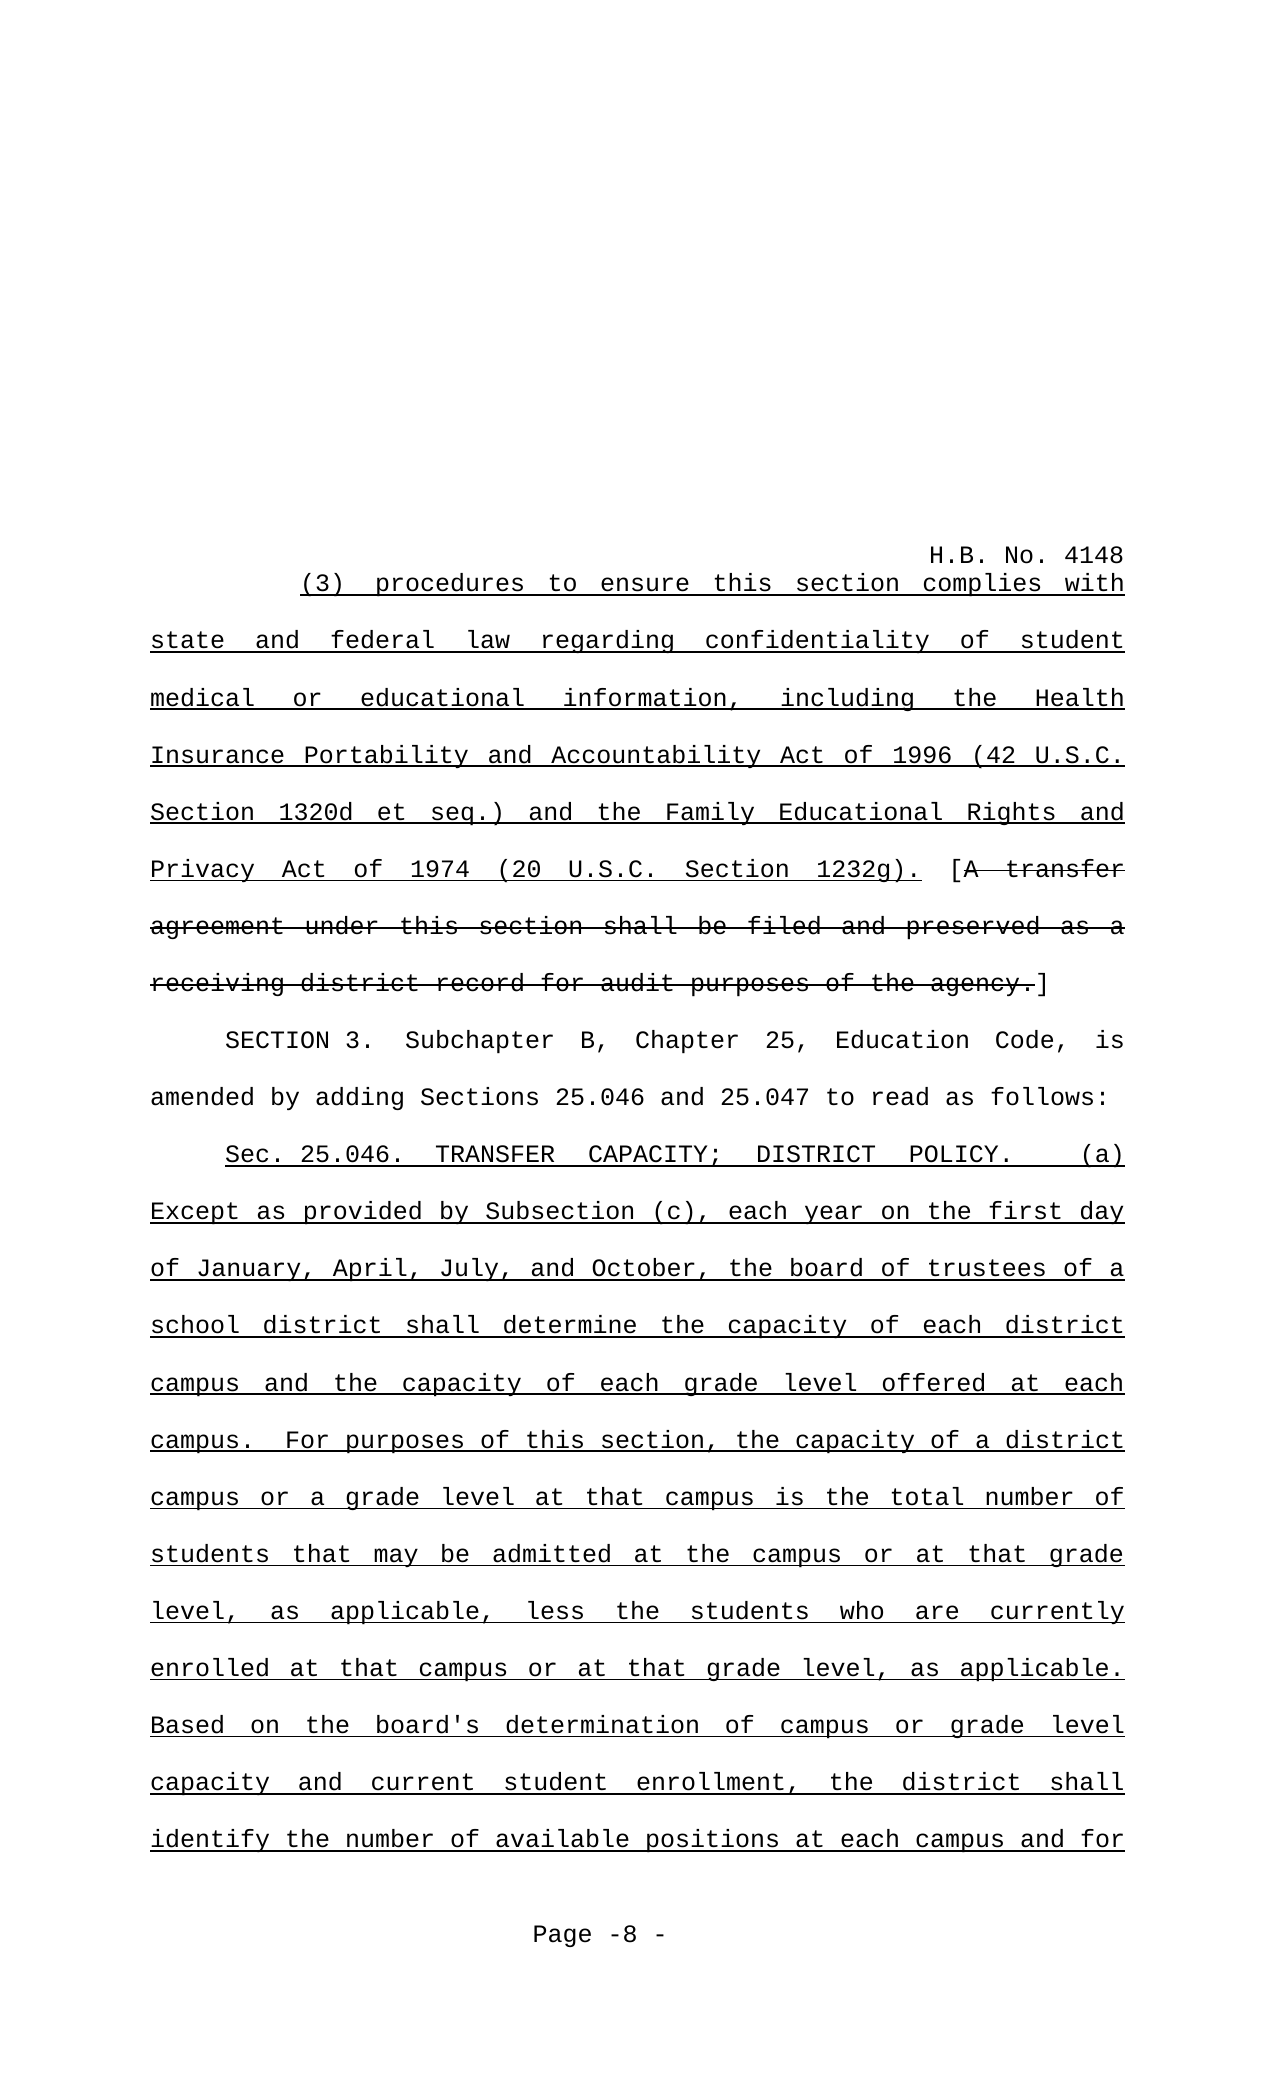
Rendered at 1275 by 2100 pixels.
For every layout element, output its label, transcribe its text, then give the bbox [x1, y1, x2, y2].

text (3) procedures to ensure this section complies with state and federal law regarding confidentiality of student medical or educational information, including the Health Insurance Portability and Accountability Act of 1996 (42 U.S.C. Section 1320d et seq.) and the Family Educational Rights and Privacy Act of 1974 (20 U.S.C. Section 1232g). [A transfer agreement under this section shall be filed and preserved as a receiving district record for audit purposes of the agency.] [150, 571, 1125, 651]
text SECTION 3. Subchapter B, Chapter 25, Education Code, is amended by adding Sections 25.046 and 25.047 to read as follows: [150, 1027, 1125, 1113]
text (3) procedures to ensure this section complies with state and federal law regarding confidentiality of student medical or educational information, including the Health Insurance Portability and Accountability Act of 1996 (42 U.S.C. Section 1320d et seq.) and the Family Educational Rights and Privacy Act of 1974 (20 U.S.C. Section 1232g). [A transfer agreement under this section shall be filed and preserved as a receiving district record for audit purposes of the agency.] [150, 767, 1125, 822]
text (3) procedures to ensure this section complies with state and federal law regarding confidentiality of student medical or educational information, including the Health Insurance Portability and Accountability Act of 1996 (42 U.S.C. Section 1320d et seq.) and the Family Educational Rights and Privacy Act of 1974 (20 U.S.C. Section 1232g). [A transfer agreement under this section shall be filed and preserved as a receiving district record for audit purposes of the agency.] [150, 710, 1125, 765]
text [150, 1795, 1125, 1850]
text (3) procedures to ensure this section complies with state and federal law regarding confidentiality of student medical or educational information, including the Health Insurance Portability and Accountability Act of 1996 (42 U.S.C. Section 1320d et seq.) and the Family Educational Rights and Privacy Act of 1974 (20 U.S.C. Section 1232g). [A transfer agreement under this section shall be filed and preserved as a receiving district record for audit purposes of the agency.] [150, 653, 1125, 708]
text (3) procedures to ensure this section complies with state and federal law regarding confidentiality of student medical or educational information, including the Health Insurance Portability and Accountability Act of 1996 (42 U.S.C. Section 1320d et seq.) and the Family Educational Rights and Privacy Act of 1974 (20 U.S.C. Section 1232g). [A transfer agreement under this section shall be filed and preserved as a receiving district record for audit purposes of the agency.] [150, 824, 1125, 927]
text (3) procedures to ensure this section complies with state and federal law regarding confidentiality of student medical or educational information, including the Health Insurance Portability and Accountability Act of 1996 (42 U.S.C. Section 1320d et seq.) and the Family Educational Rights and Privacy Act of 1974 (20 U.S.C. Section 1232g). [A transfer agreement under this section shall be filed and preserved as a receiving district record for audit purposes of the agency.] [150, 929, 1125, 999]
